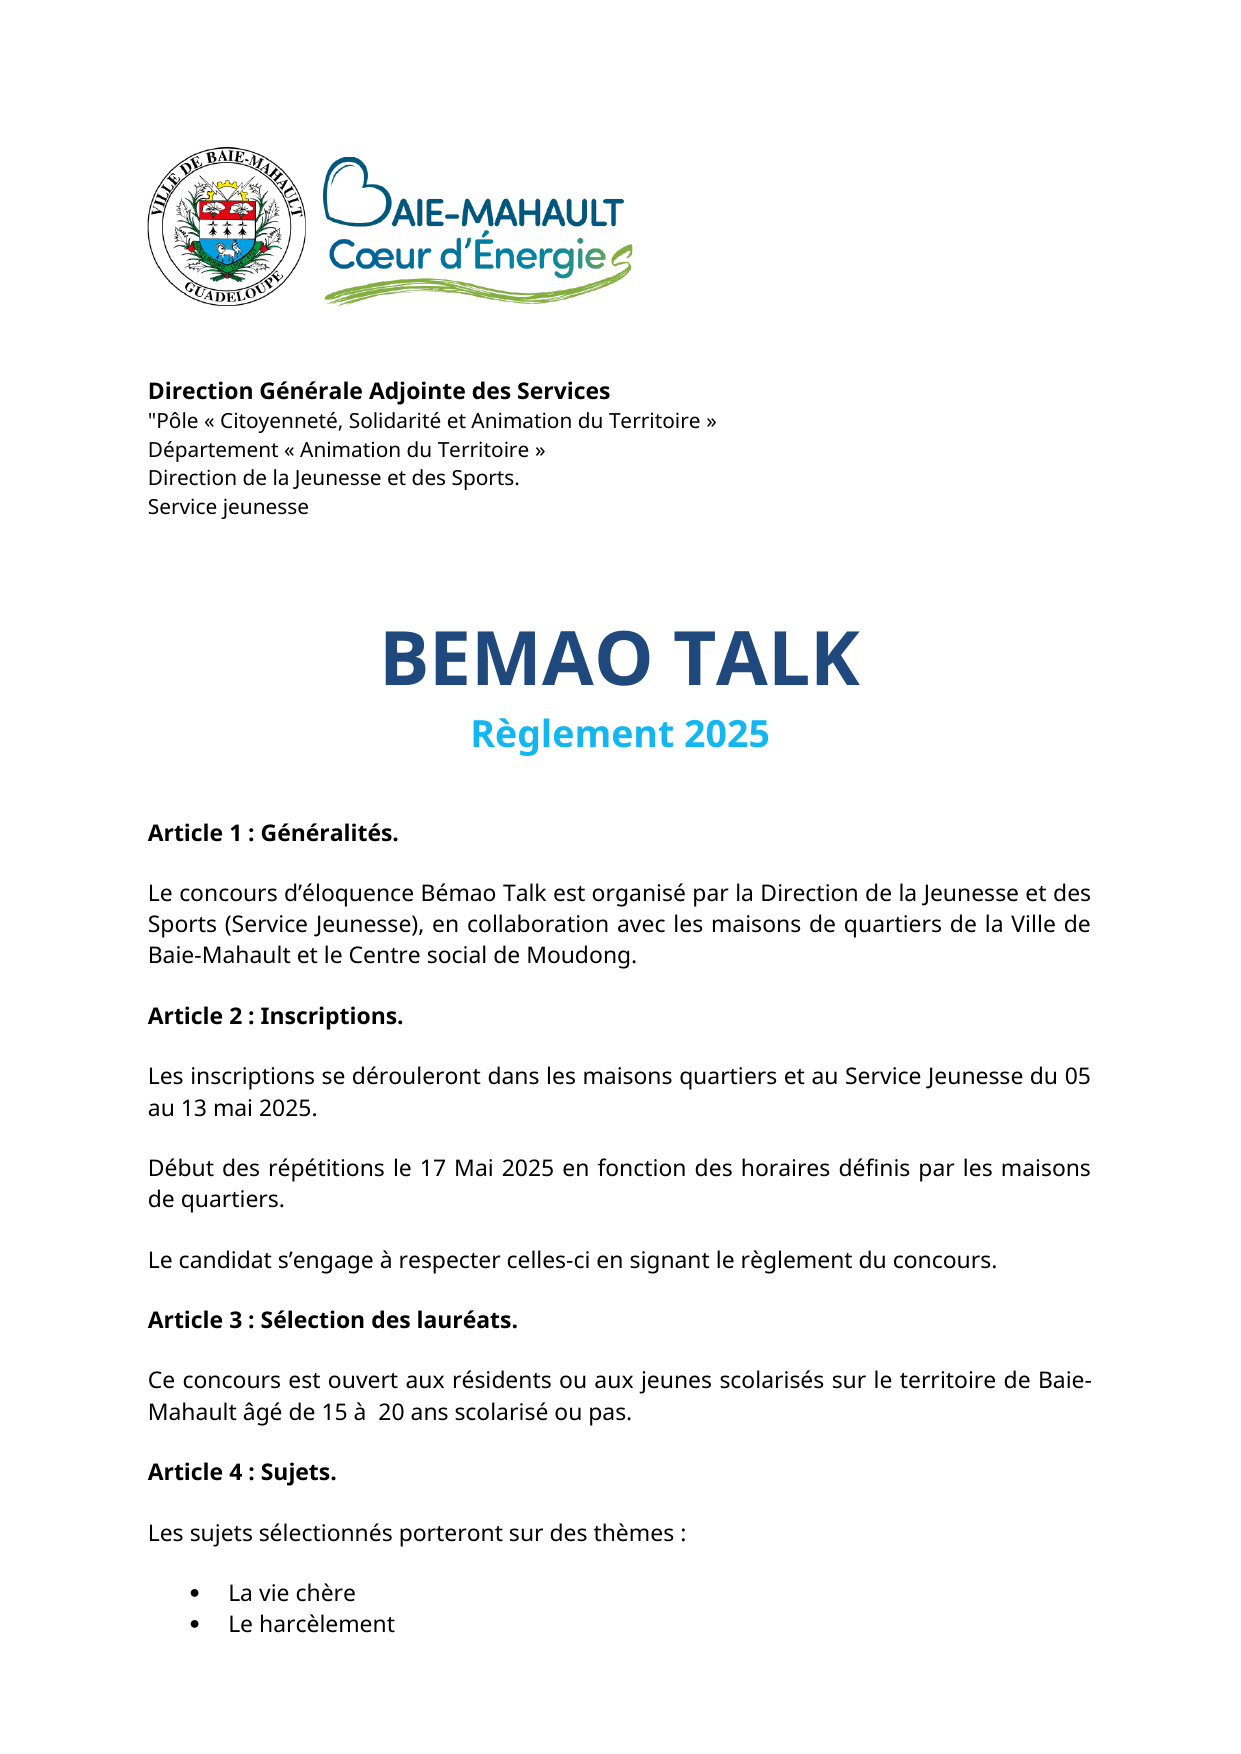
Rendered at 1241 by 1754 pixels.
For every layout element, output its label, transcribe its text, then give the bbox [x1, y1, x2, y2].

text Article 1 : Généralités. [148, 816, 1093, 848]
text Les sujets sélectionnés porteront sur des thèmes : [148, 1516, 1093, 1548]
text Département « Animation du Territoire » [148, 435, 1093, 463]
text Règlement 2025 [148, 708, 1093, 759]
text "Pôle « Citoyenneté, Solidarité et Animation du Territoire » [148, 407, 1093, 435]
text Article 4 : Sujets. [148, 1456, 1093, 1487]
text Les inscriptions se dérouleront dans les maisons quartiers et au Service Jeunesse du 05 au 13 mai 2025. [148, 1060, 1093, 1123]
picture [323, 157, 341, 184]
picture [323, 157, 633, 306]
text Le candidat s’engage à respecter celles-ci en signant le règlement du concours. [148, 1243, 1093, 1275]
text Ce concours est ouvert aux résidents ou aux jeunes scolarisés sur le territoire de Baie-Mahault âgé de 15 à 20 ans scolarisé ou pas. [148, 1364, 1093, 1427]
picture [327, 162, 386, 222]
text Article 2 : Inscriptions. [148, 1000, 1093, 1031]
list La vie chère [191, 1577, 1093, 1608]
text Direction de la Jeunesse et des Sports. [148, 463, 1093, 492]
picture [147, 147, 306, 306]
text Article 3 : Sélection des lauréats. [148, 1304, 1093, 1335]
text Début des répétitions le 17 Mai 2025 en fonction des horaires définis par les maisons de quartiers. [148, 1152, 1093, 1214]
text Le concours d’éloquence Bémao Talk est organisé par la Direction de la Jeunesse et des Sports (Service Jeunesse), en collaboration avec les maisons de quartiers de la Ville de Baie-Mahault et le Centre social de Moudong. [148, 877, 1093, 971]
text BEMAO TALK [148, 606, 1093, 708]
text Service jeunesse [148, 492, 1093, 520]
subtitle Direction Générale Adjointe des Services [148, 375, 1093, 407]
